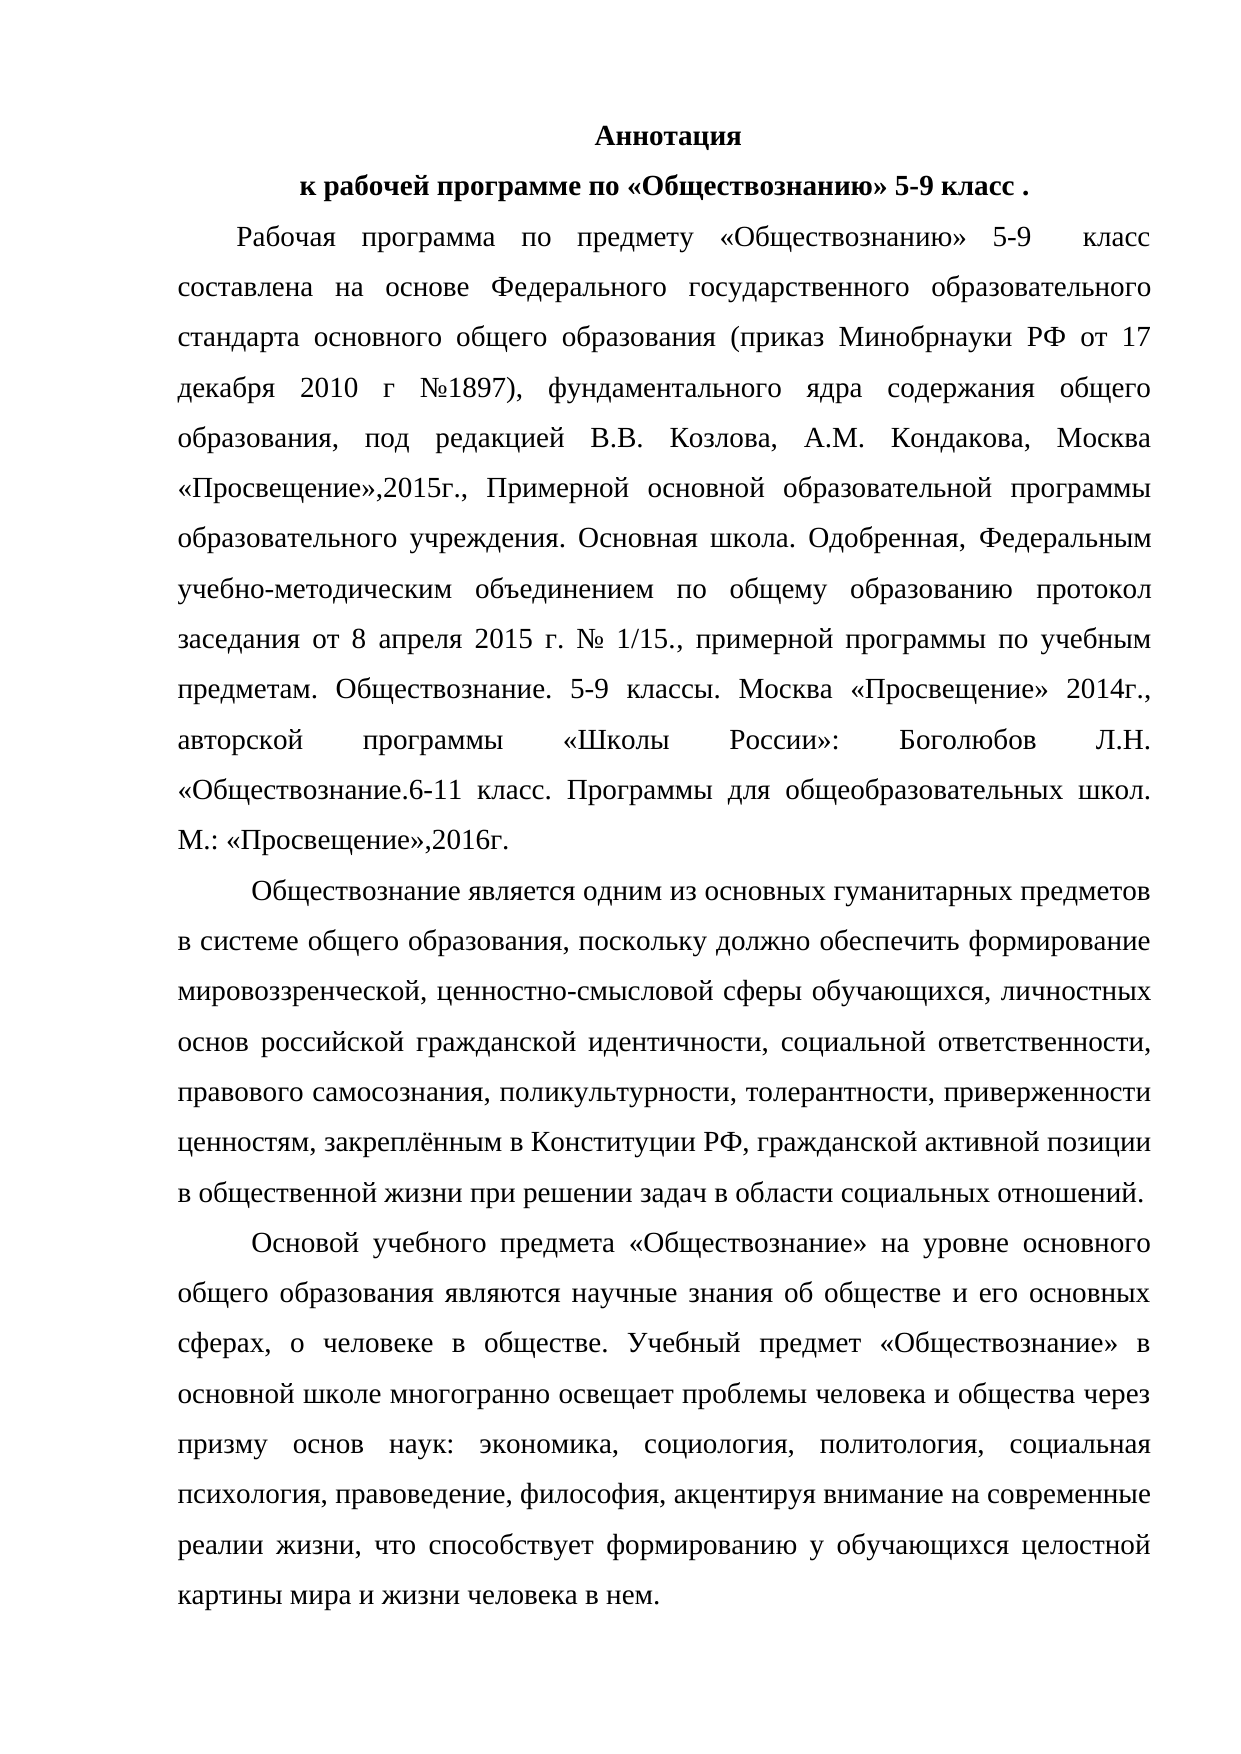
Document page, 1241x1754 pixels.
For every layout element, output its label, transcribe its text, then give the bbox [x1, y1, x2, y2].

text к рабочей программе по «Обществознанию» 5-9 класс . [177, 168, 1152, 202]
text Основой учебного предмета «Обществознание» на уровне основного общего образования являются научные знания об обществе и его основных сферах, о человеке в обществе. Учебный предмет «Обществознание» в основной школе многогранно освещает проблемы человека и общества через призму основ наук: экономика, социология, политология, социальная психология, правоведение, философия, акцентируя внимание на современные реалии жизни, что способствует формированию у обучающихся целостной картины мира и жизни человека в нем. [177, 1225, 1152, 1611]
text Аннотация [177, 118, 1152, 152]
text Обществознание является одним из основных гуманитарных предметов в системе общего образования, поскольку должно обеспечить формирование мировоззренческой, ценностно-смысловой сферы обучающихся, личностных основ российской гражданской идентичности, социальной ответственности, правового самосознания, поликультурности, толерантности, приверженности ценностям, закреплённым в Конституции РФ, гражданской активной позиции в общественной жизни при решении задач в области социальных отношений. [177, 873, 1152, 1208]
text Рабочая программа по предмету «Обществознанию» 5-9 класс составлена на основе Федерального государственного образовательного стандарта основного общего образования (приказ Минобрнауки РФ от 17 декабря 2010 г №1897), фундаментального ядра содержания общего образования, под редакцией В.В. Козлова, А.М. Кондакова, Москва «Просвещение»,2015г., Примерной основной образовательной программы образовательного учреждения. Основная школа. Одобренная, Федеральным учебно-методическим объединением по общему образованию протокол заседания от 8 апреля 2015 г. № 1/15., примерной программы по учебным предметам. Обществознание. 5-9 классы. Москва «Просвещение» 2014г., авторской программы «Школы России»: Боголюбов Л.Н. «Обществознание.6-11 класс. Программы для общеобразовательных школ. М.: «Просвещение»,2016г. [177, 219, 1152, 856]
